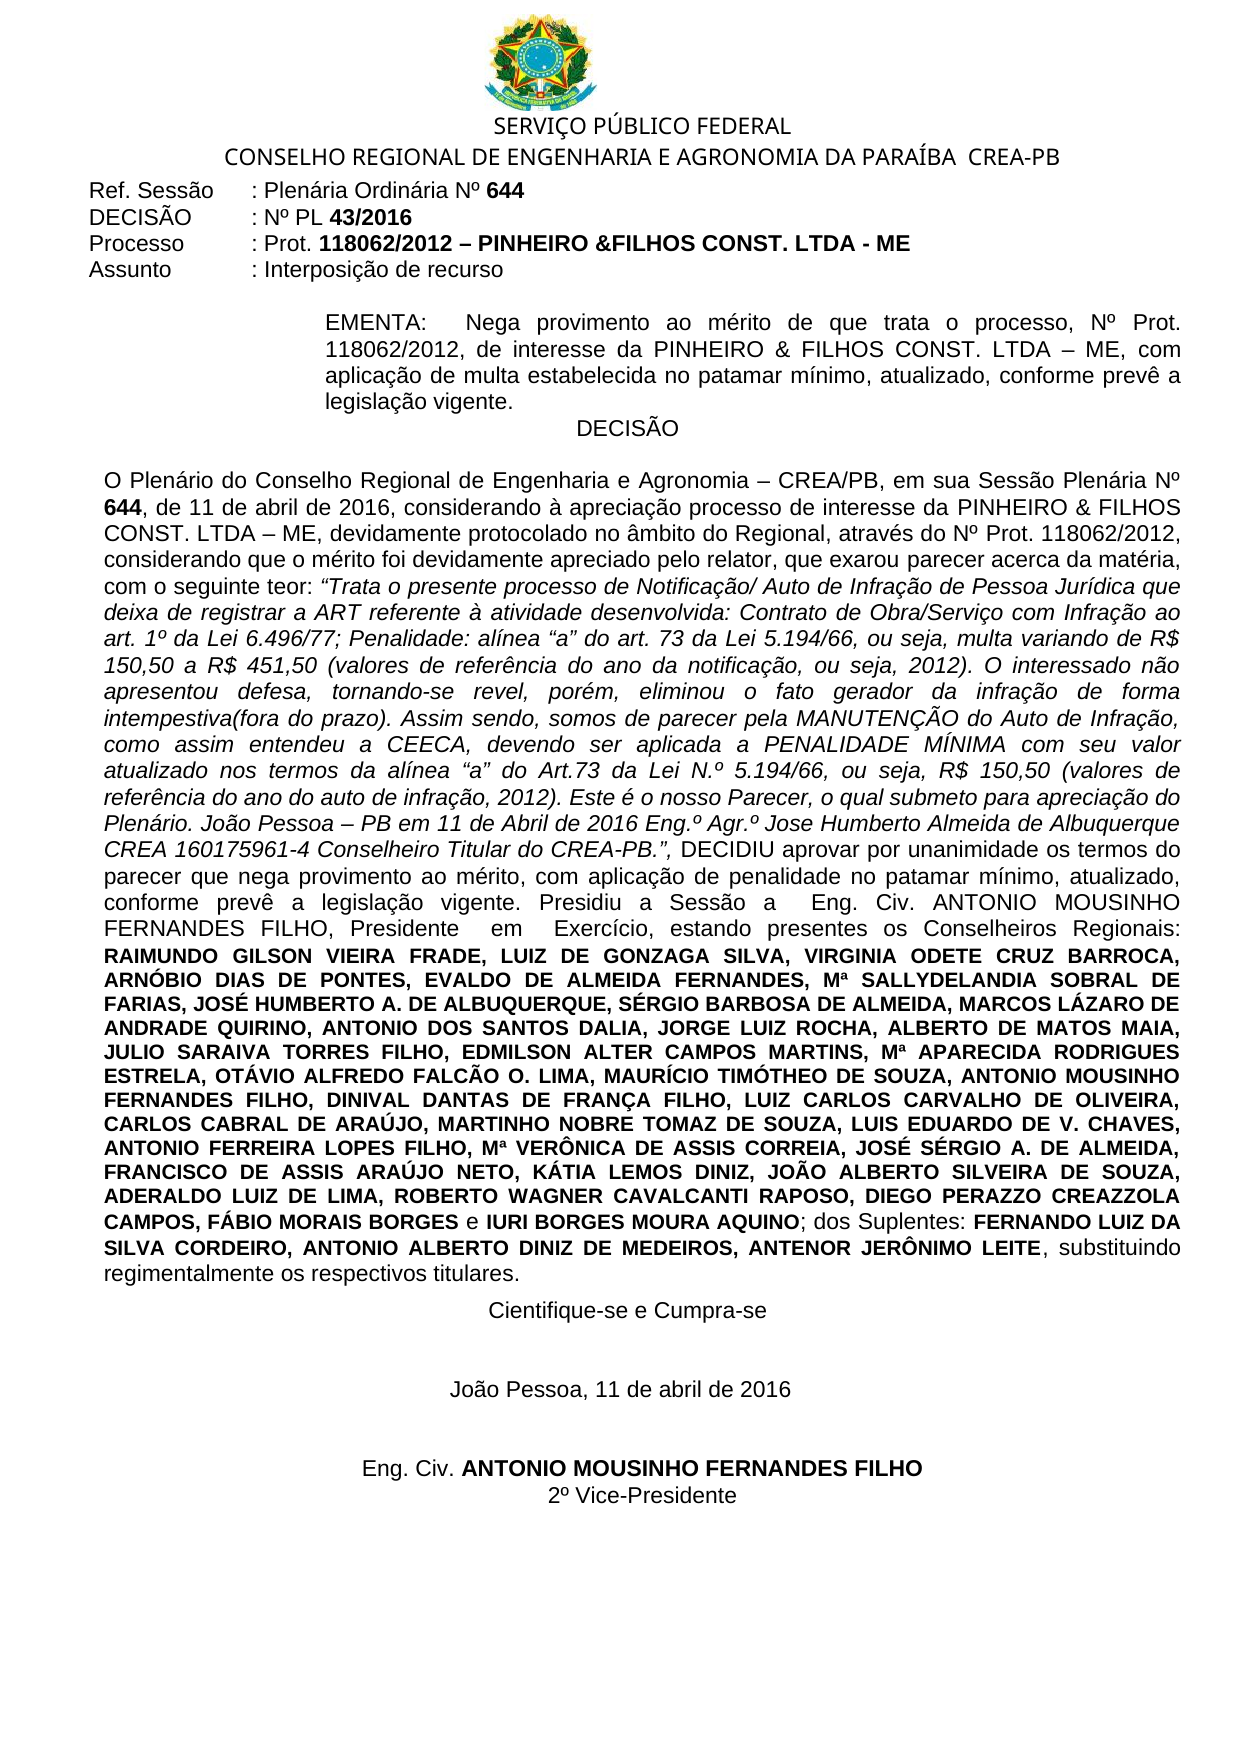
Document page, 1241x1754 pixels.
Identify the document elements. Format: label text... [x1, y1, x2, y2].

picture [484, 14, 598, 111]
text João Pessoa, 11 de abril de 2016 [74, 1376, 1166, 1403]
subtitle Ref. Sessão : Plenária Ordinária Nº 644 [74, 177, 1196, 204]
text Processo : Prot. 118062/2012 – PINHEIRO &FILHOS CONST. LTDA - ME [89, 230, 1181, 256]
text Eng. Civ. ANTONIO MOUSINHO FERNANDES FILHO [103, 1455, 1181, 1482]
text O Plenário do Conselho Regional de Engenharia e Agronomia – CREA/PB, em sua Sessão Plenária Nº 644, de 11 de abril de 2016, considerando à apreciação processo de interesse da PINHEIRO & FILHOS CONST. LTDA – ME, devidamente protocolado no âmbito do Regional, através do Nº Prot. 118062/2012, considerando que o mérito foi devidamente apreciado pelo relator, que exarou parecer acerca da matéria, com o seguinte teor: “Trata o presente processo de Notificação/ Auto de Infração de Pessoa Jurídica que deixa de registrar a ART referente à atividade desenvolvida: Contrato de Obra/Serviço com Infração ao art. 1º da Lei 6.496/77; Penalidade: alínea “a” do art. 73 da Lei 5.194/66, ou seja, multa variando de R$ 150,50 a R$ 451,50 (valores de referência do ano da notificação, ou seja, 2012). O interessado não apresentou defesa, tornando-se revel, porém, eliminou o fato gerador da infração de forma intempestiva(fora do prazo). Assim sendo, somos de parecer pela MANUTENÇÃO do Auto de Infração, como assim entendeu a CEECA, devendo ser aplicada a PENALIDADE MÍNIMA com seu valor atualizado nos termos da alínea “a” do Art.73 da Lei N.º 5.194/66, ou seja, R$ 150,50 (valores de referência do ano do auto de infração, 2012). Este é o nosso Parecer, o qual submeto para apreciação do Plenário. João Pessoa – PB em 11 de Abril de 2016 Eng.º Agr.º Jose Humberto Almeida de Albuquerque CREA 160175961-4 Conselheiro Titular do CREA-PB.”, DECIDIU aprovar por unanimidade os termos do parecer que nega provimento ao mérito, com aplicação de penalidade no patamar mínimo, atualizado, conforme prevê a legislação vigente. Presidiu a Sessão a Eng. Civ. ANTONIO MOUSINHO FERNANDES FILHO, Presidente em Exercício, estando presentes os Conselheiros Regionais: RAIMUNDO GILSON VIEIRA FRADE, LUIZ DE GONZAGA SILVA, VIRGINIA ODETE CRUZ BARROCA, ARNÓBIO DIAS DE PONTES, EVALDO DE ALMEIDA FERNANDES, Mª SALLYDELANDIA SOBRAL DE FARIAS, JOSÉ HUMBERTO A. DE ALBUQUERQUE, SÉRGIO BARBOSA DE ALMEIDA, MARCOS LÁZARO DE ANDRADE QUIRINO, ANTONIO DOS SANTOS DALIA, JORGE LUIZ ROCHA, ALBERTO DE MATOS MAIA, JULIO SARAIVA TORRES FILHO, EDMILSON ALTER CAMPOS MARTINS, Mª APARECIDA RODRIGUES ESTRELA, OTÁVIO ALFREDO FALCÃO O. LIMA, MAURÍCIO TIMÓTHEO DE SOUZA, ANTONIO MOUSINHO FERNANDES FILHO, DINIVAL DANTAS DE FRANÇA FILHO, LUIZ CARLOS CARVALHO DE OLIVEIRA, CARLOS CABRAL DE ARAÚJO, MARTINHO NOBRE TOMAZ DE SOUZA, LUIS EDUARDO DE V. CHAVES, ANTONIO FERREIRA LOPES FILHO, Mª VERÔNICA DE ASSIS CORREIA, JOSÉ SÉRGIO A. DE ALMEIDA, FRANCISCO DE ASSIS ARAÚJO NETO, KÁTIA LEMOS DINIZ, JOÃO ALBERTO SILVEIRA DE SOUZA, ADERALDO LUIZ DE LIMA, ROBERTO WAGNER CAVALCANTI RAPOSO, DIEGO PERAZZO CREAZZOLA CAMPOS, FÁBIO MORAIS BORGES e IURI BORGES MOURA AQUINO; dos Suplentes: FERNANDO LUIZ DA SILVA CORDEIRO, ANTONIO ALBERTO DINIZ DE MEDEIROS, ANTENOR JERÔNIMO LEITE, substituindo regimentalmente os respectivos titulares. [103, 467, 1181, 1287]
text Cientifique-se e Cumpra-se [89, 1297, 1166, 1324]
text DECISÃO : Nº PL 43/2016 [74, 204, 1181, 230]
text 2º Vice-Presidente [103, 1482, 1181, 1508]
text Assunto : Interposição de recurso [89, 256, 1181, 283]
text DECISÃO [74, 414, 1181, 441]
text EMENTA: Nega provimento ao mérito de que trata o processo, Nº Prot. 118062/2012, de interesse da PINHEIRO & FILHOS CONST. LTDA – ME, com aplicação de multa estabelecida no patamar mínimo, atualizado, conforme prevê a legislação vigente. [325, 309, 1181, 414]
